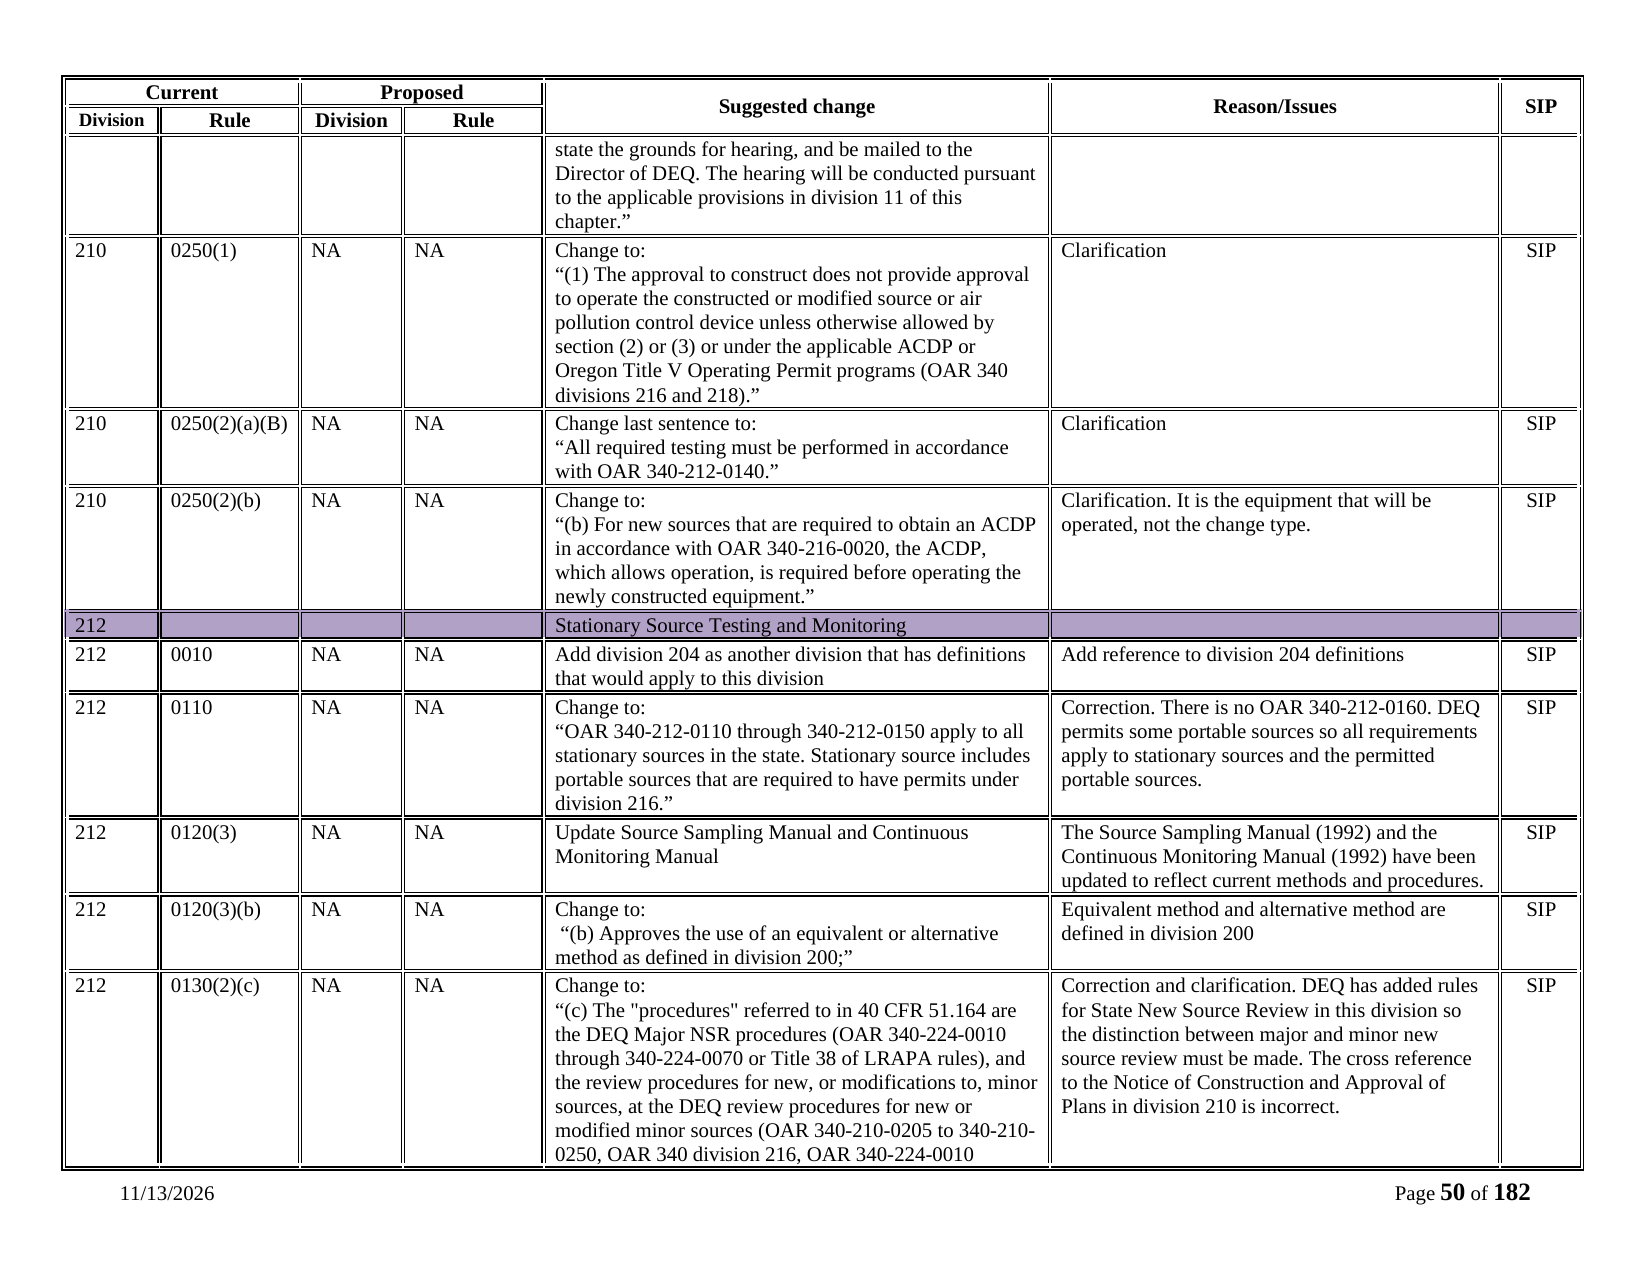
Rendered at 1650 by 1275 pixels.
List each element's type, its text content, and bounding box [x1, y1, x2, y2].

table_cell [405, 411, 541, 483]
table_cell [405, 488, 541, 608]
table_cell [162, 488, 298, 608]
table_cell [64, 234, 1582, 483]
table_cell Division [64, 104, 159, 132]
table_header SIP [1500, 79, 1580, 132]
table_header Current [64, 77, 300, 104]
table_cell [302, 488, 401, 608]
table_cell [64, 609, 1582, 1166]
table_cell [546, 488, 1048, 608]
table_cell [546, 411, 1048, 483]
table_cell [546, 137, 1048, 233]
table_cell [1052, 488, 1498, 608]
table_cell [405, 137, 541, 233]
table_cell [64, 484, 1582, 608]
table_header Suggested change [544, 77, 1050, 132]
table_header Proposed [300, 77, 544, 104]
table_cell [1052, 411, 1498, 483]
table_cell Division [302, 108, 401, 132]
table_header Reason/Issues [1050, 77, 1500, 132]
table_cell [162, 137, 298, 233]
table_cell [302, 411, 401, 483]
table_cell Rule [162, 108, 298, 132]
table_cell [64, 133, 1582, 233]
table_cell Rule [405, 108, 541, 132]
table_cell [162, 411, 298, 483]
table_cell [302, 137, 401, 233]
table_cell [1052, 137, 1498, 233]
